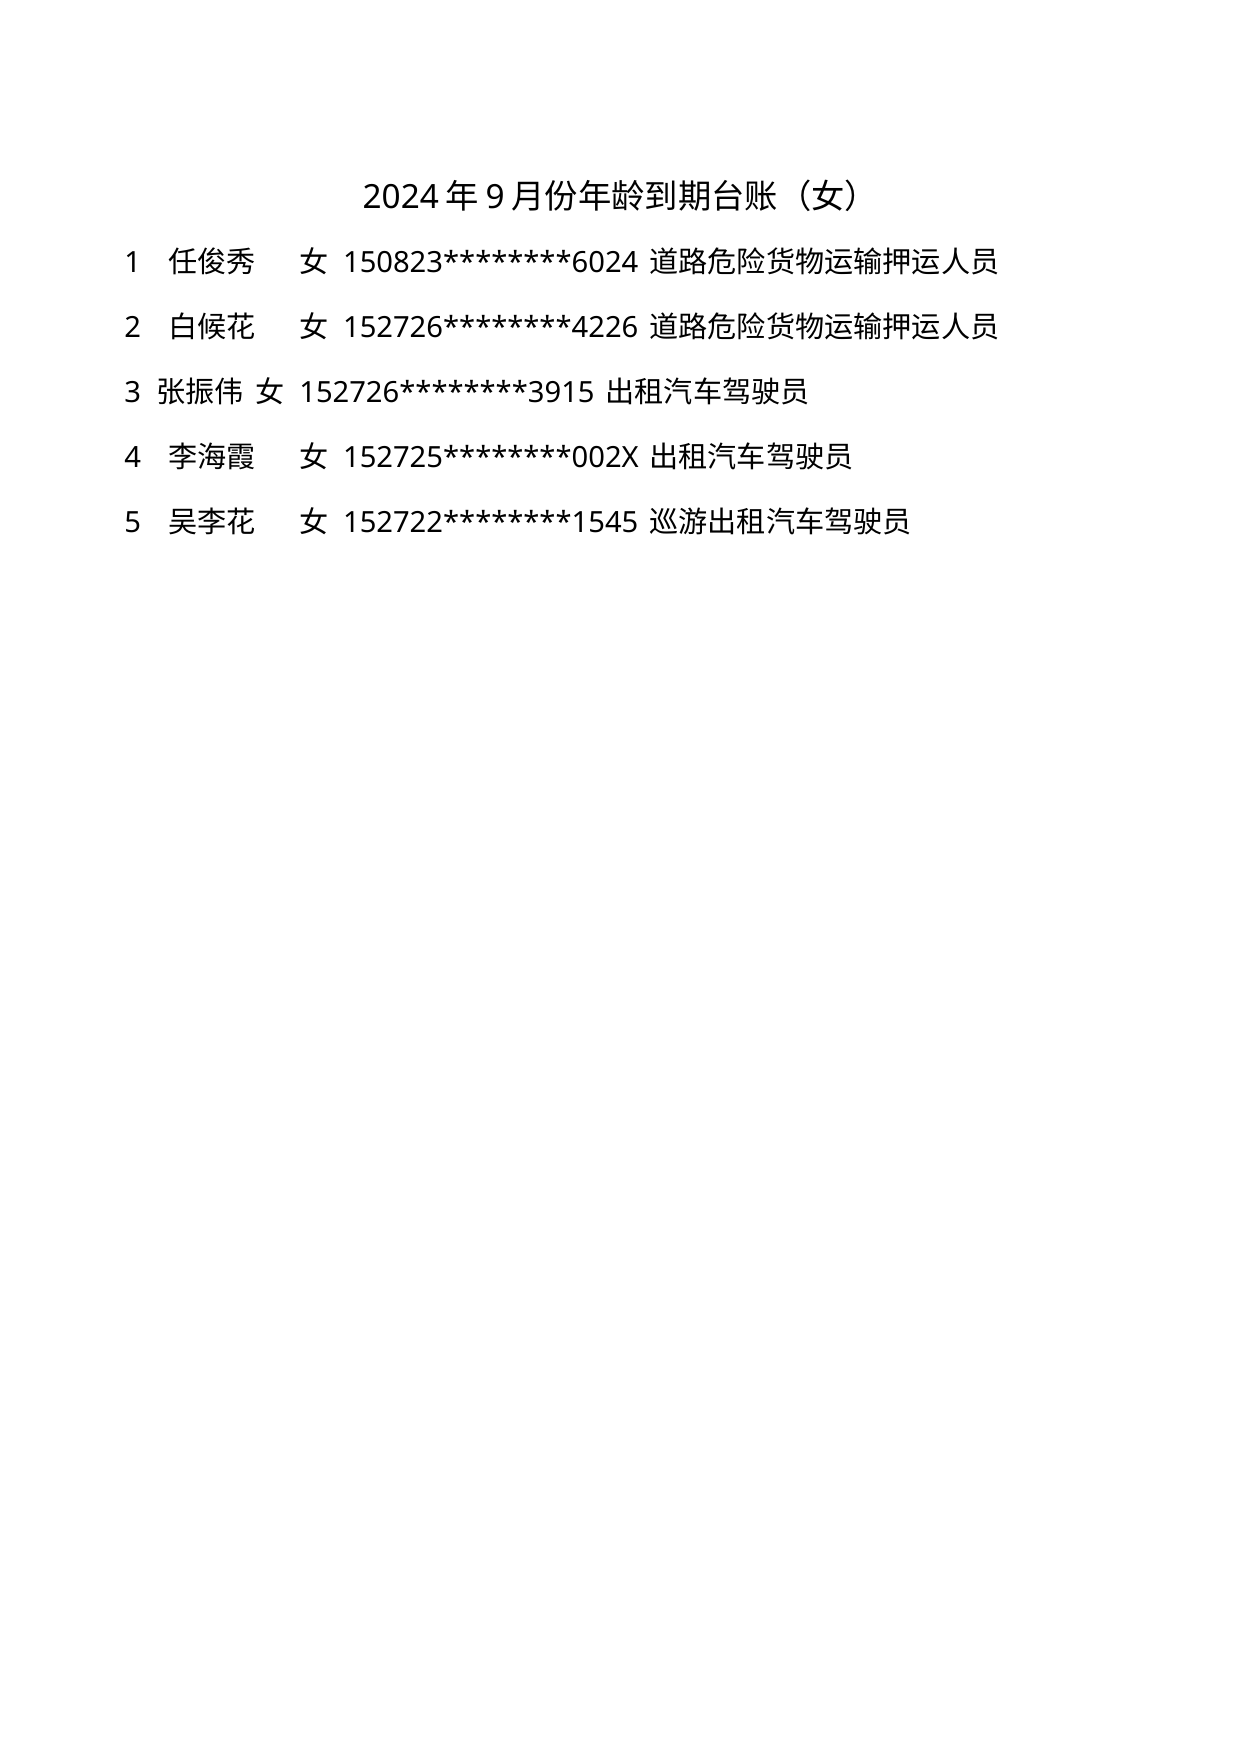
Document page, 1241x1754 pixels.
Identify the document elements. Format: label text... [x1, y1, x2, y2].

text 1 任俊秀 女 150823********6024 道路危险货物运输押运人员 [124, 227, 1116, 292]
text 4 李海霞 女 152725********002X 出租汽车驾驶员 [124, 422, 1116, 487]
text 2024年9月份年龄到期台账（女） [124, 162, 1116, 227]
text 3 张振伟 女 152726********3915 出租汽车驾驶员 [124, 357, 1116, 422]
text 5 吴李花 女 152722********1545 巡游出租汽车驾驶员 [124, 487, 1116, 552]
text 2 白候花 女 152726********4226 道路危险货物运输押运人员 [124, 292, 1116, 357]
